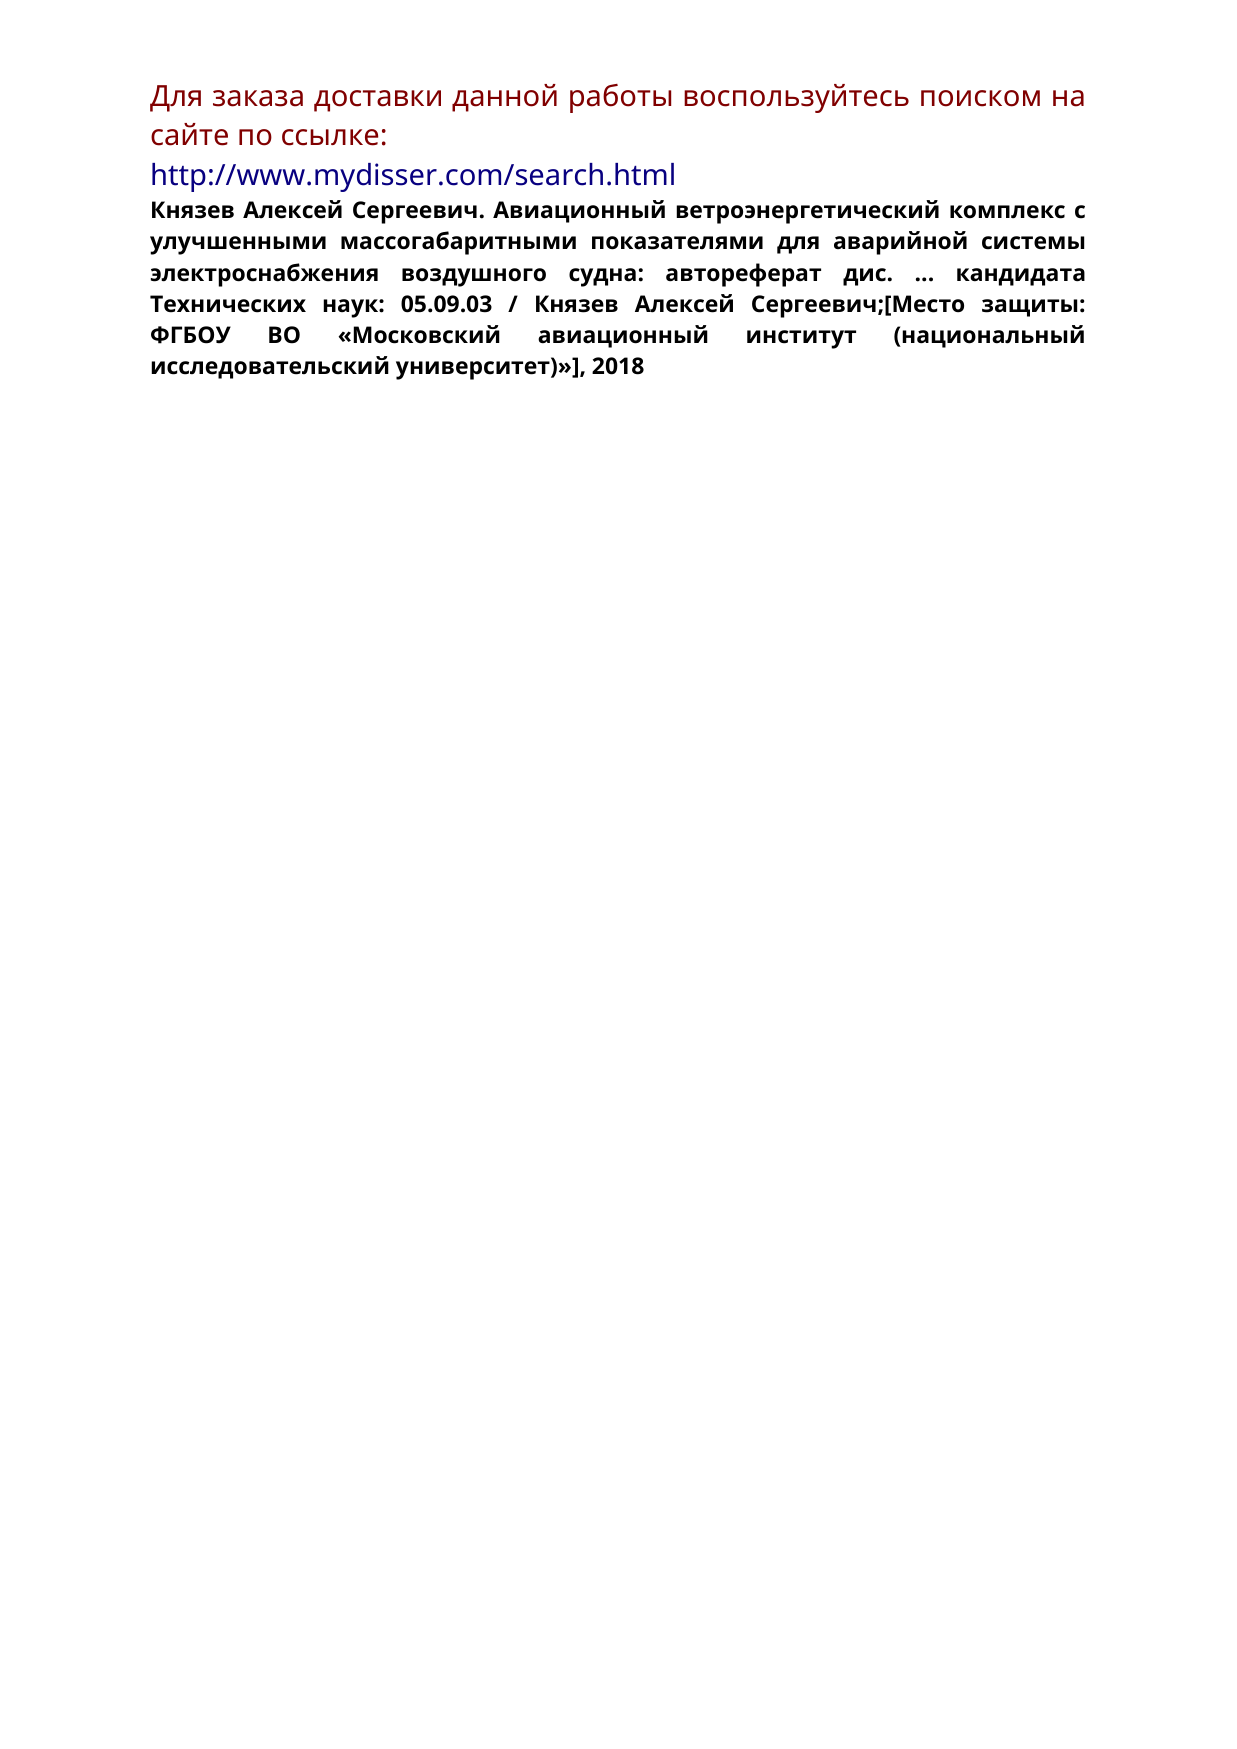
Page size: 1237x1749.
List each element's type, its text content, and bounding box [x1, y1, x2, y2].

text Князев Алексей Сергеевич. Авиационный ветроэнергетический комплекс с улучшенными массогабаритными показателями для аварийной системы электроснабжения воздушного судна: автореферат дис. ... кандидата Технических наук: 05.09.03 / Князев Алексей Сергеевич;[Место защиты: ФГБОУ ВО «Московский авиационный институт (национальный исследовательский университет)»], 2018 [150, 194, 1086, 382]
